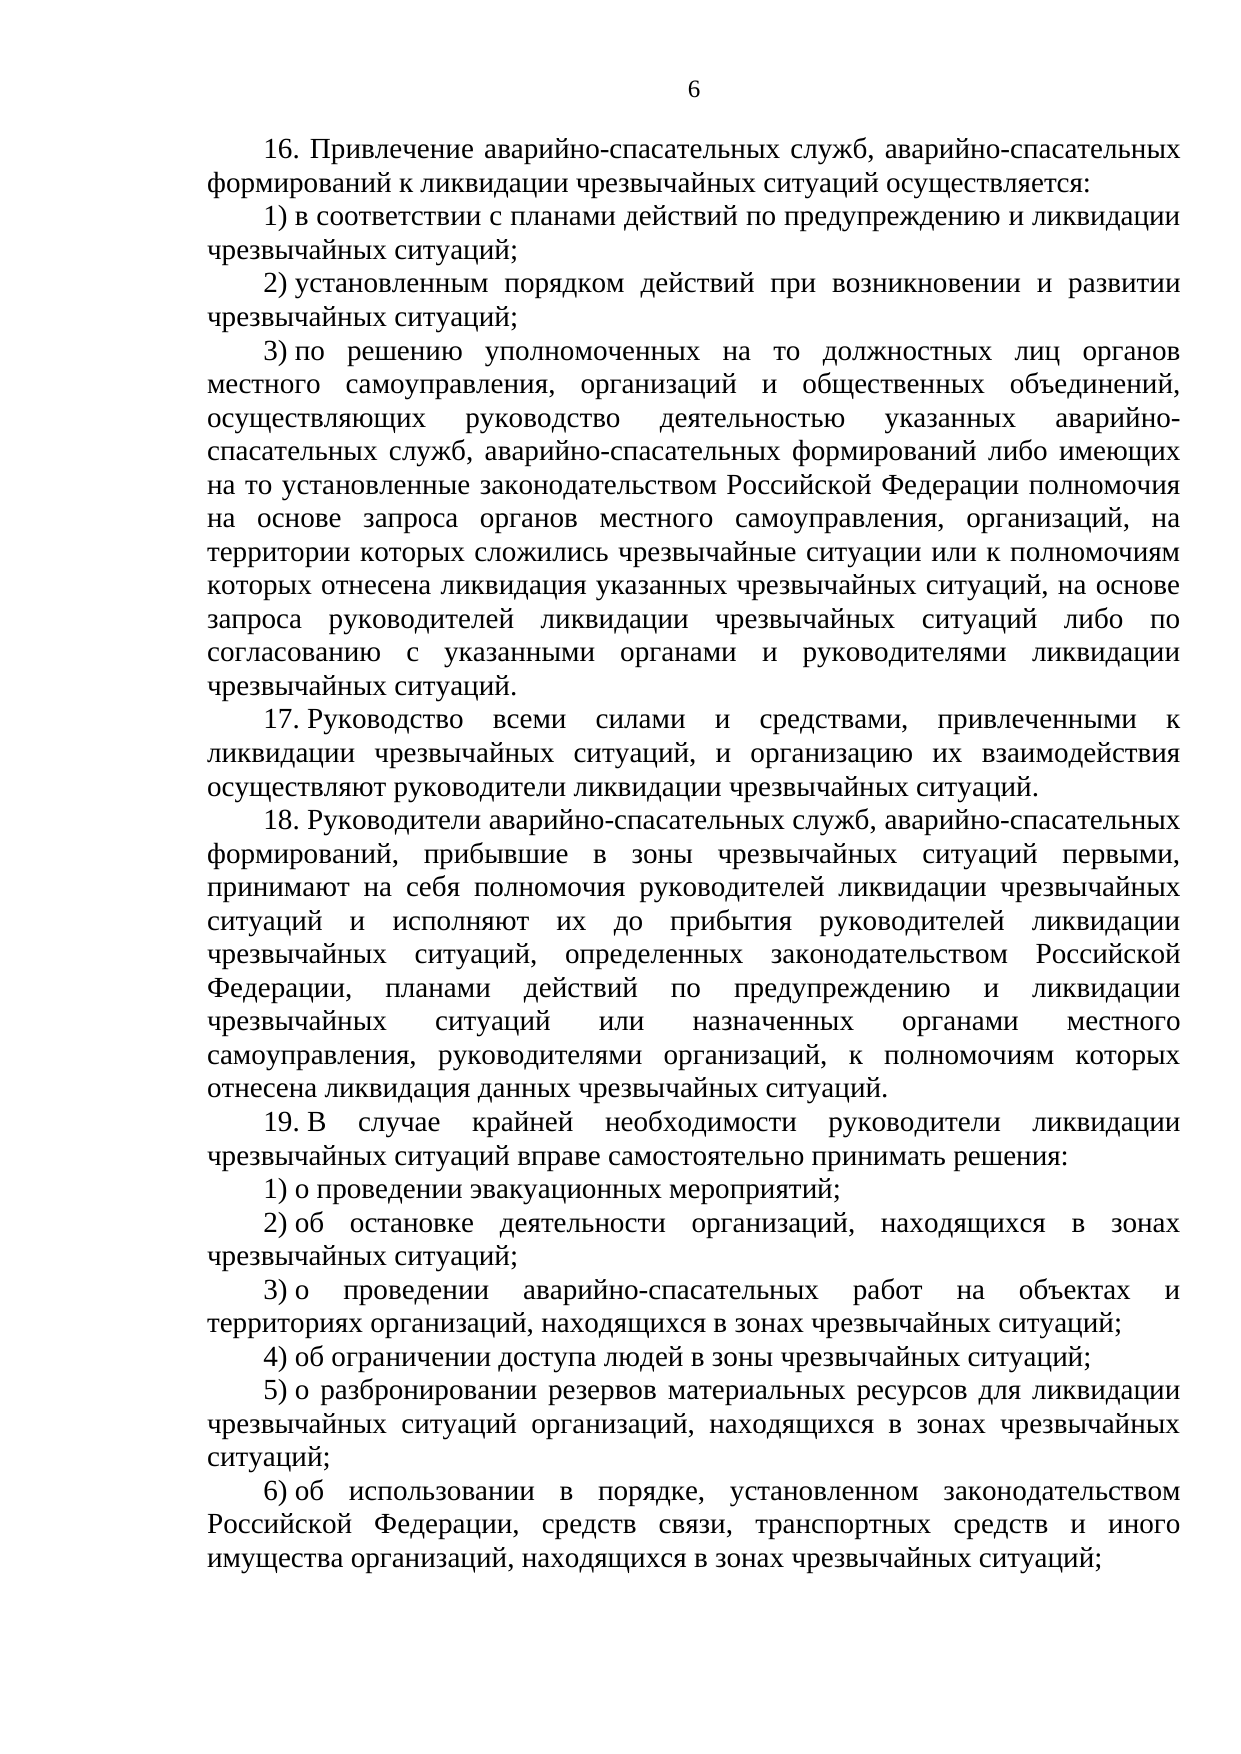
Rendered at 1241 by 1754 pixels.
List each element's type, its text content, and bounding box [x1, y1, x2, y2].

text 18. Руководители аварийно-спасательных служб, аварийно-спасательных формирований, прибывшие в зоны чрезвычайных ситуаций первыми, принимают на себя полномочия руководителей ликвидации чрезвычайных ситуаций и исполняют их до прибытия руководителей ликвидации чрезвычайных ситуаций, определенных законодательством Российской Федерации, планами действий по предупреждению и ликвидации чрезвычайных ситуаций или назначенных органами местного самоуправления, руководителями организаций, к полномочиям которых отнесена ликвидация данных чрезвычайных ситуаций. [207, 802, 1181, 1104]
text 1) о проведении эвакуационных мероприятий; [207, 1171, 1181, 1205]
text 1) в соответствии с планами действий по предупреждению и ликвидации чрезвычайных ситуаций; [207, 198, 1181, 266]
text 2) установленным порядком действий при возникновении и развитии чрезвычайных ситуаций; [207, 266, 1181, 333]
text 19. В случае крайней необходимости руководители ликвидации чрезвычайных ситуаций вправе самостоятельно принимать решения: [207, 1104, 1181, 1171]
text 3) о проведении аварийно-спасательных работ на объектах и территориях организаций, находящихся в зонах чрезвычайных ситуаций; [207, 1272, 1181, 1339]
text 3) по решению уполномоченных на то должностных лиц органов местного самоуправления, организаций и общественных объединений, осуществляющих руководство деятельностью указанных аварийно-спасательных служб, аварийно-спасательных формирований либо имеющих на то установленные законодательством Российской Федерации полномочия на основе запроса органов местного самоуправления, организаций, на территории которых сложились чрезвычайные ситуации или к полномочиям которых отнесена ликвидация указанных чрезвычайных ситуаций, на основе запроса руководителей ликвидации чрезвычайных ситуаций либо по согласованию с указанными органами и руководителями ликвидации чрезвычайных ситуаций. [207, 333, 1181, 702]
text 6) об использовании в порядке, установленном законодательством Российской Федерации, средств связи, транспортных средств и иного имущества организаций, находящихся в зонах чрезвычайных ситуаций; [207, 1473, 1181, 1574]
text 17. Руководство всеми силами и средствами, привлеченными к ликвидации чрезвычайных ситуаций, и организацию их взаимодействия осуществляют руководители ликвидации чрезвычайных ситуаций. [207, 702, 1181, 802]
text 2) об остановке деятельности организаций, находящихся в зонах чрезвычайных ситуаций; [207, 1205, 1181, 1272]
text 4) об ограничении доступа людей в зоны чрезвычайных ситуаций; [207, 1339, 1181, 1372]
text 16. Привлечение аварийно-спасательных служб, аварийно-спасательных формирований к ликвидации чрезвычайных ситуаций осуществляется: [207, 131, 1181, 198]
text 5) о разбронировании резервов материальных ресурсов для ликвидации чрезвычайных ситуаций организаций, находящихся в зонах чрезвычайных ситуаций; [207, 1372, 1181, 1473]
